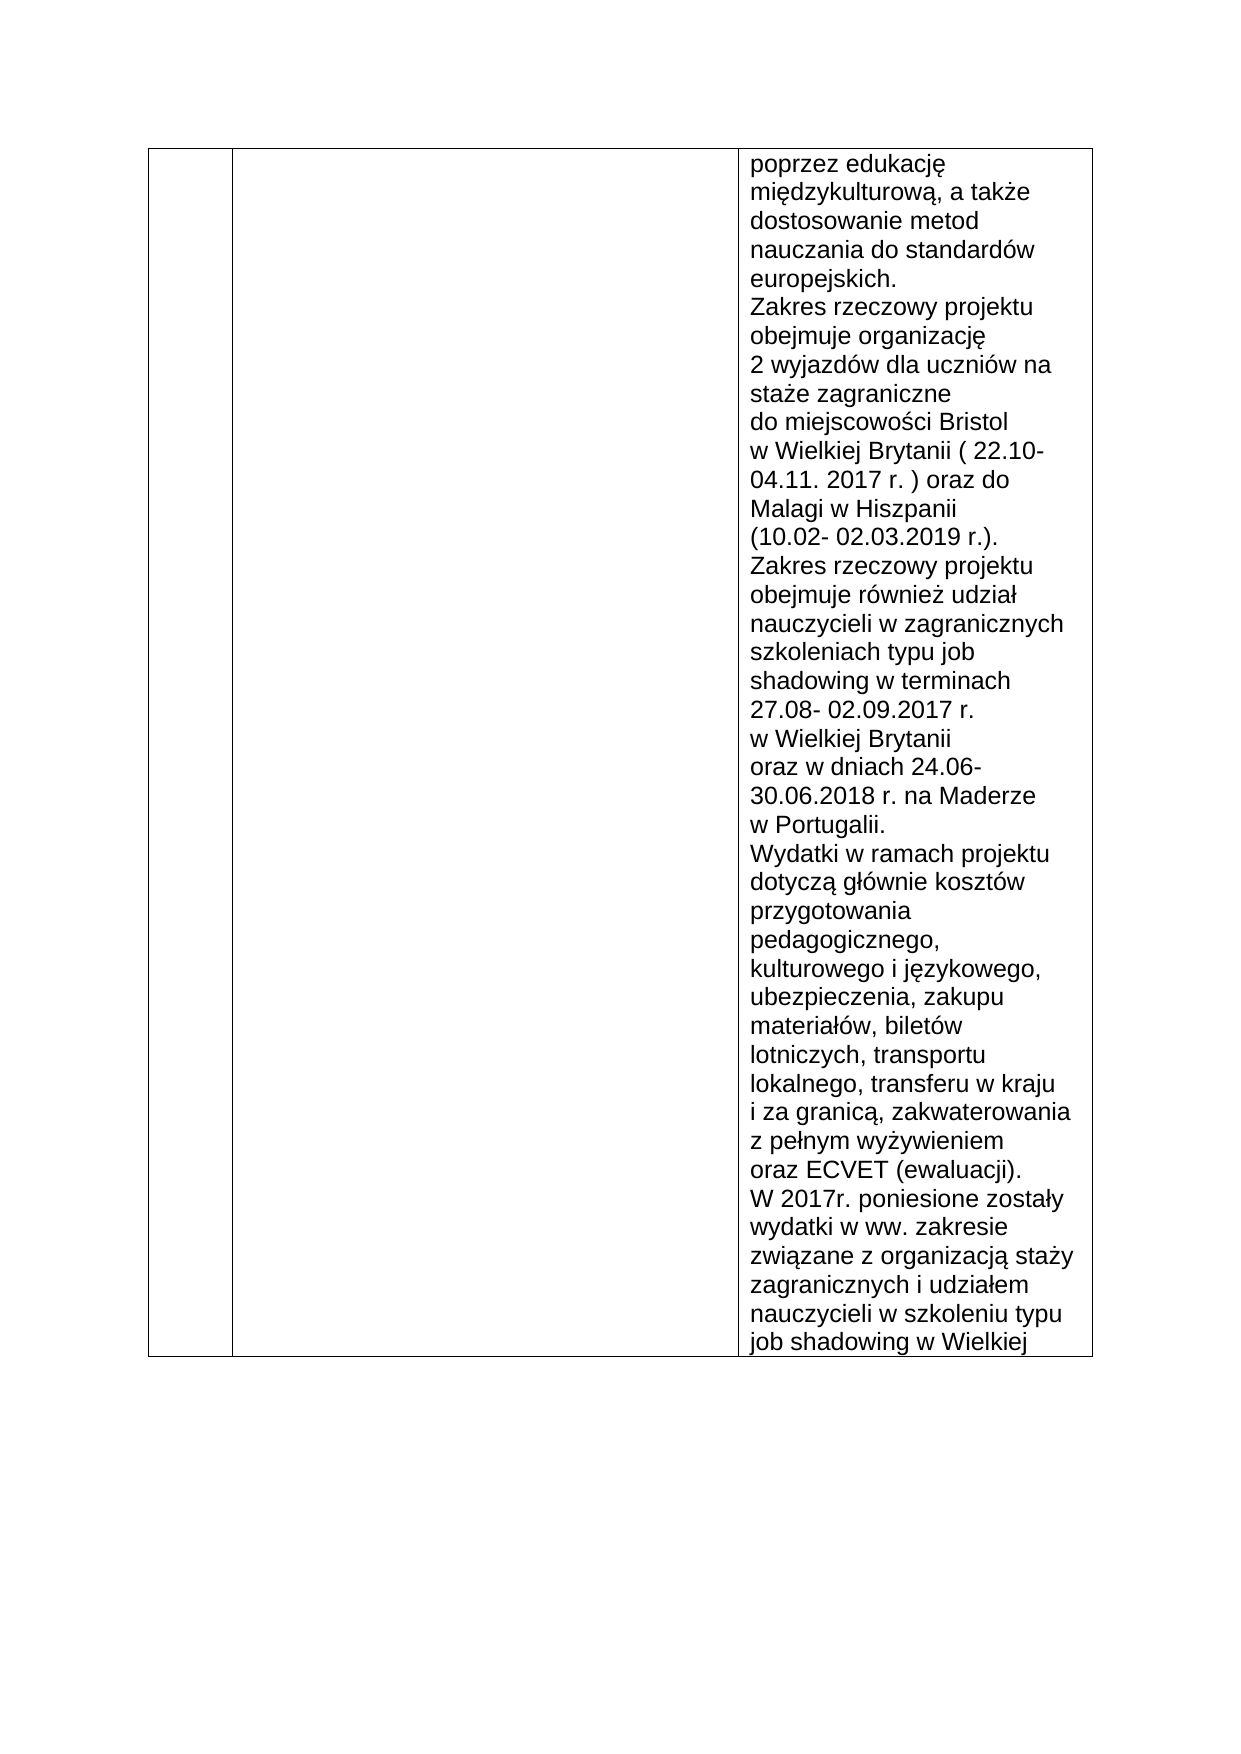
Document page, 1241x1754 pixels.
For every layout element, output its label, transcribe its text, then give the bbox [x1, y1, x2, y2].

table_cell 4 [149, 149, 232, 1356]
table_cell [739, 149, 1092, 1356]
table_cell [233, 149, 738, 1356]
